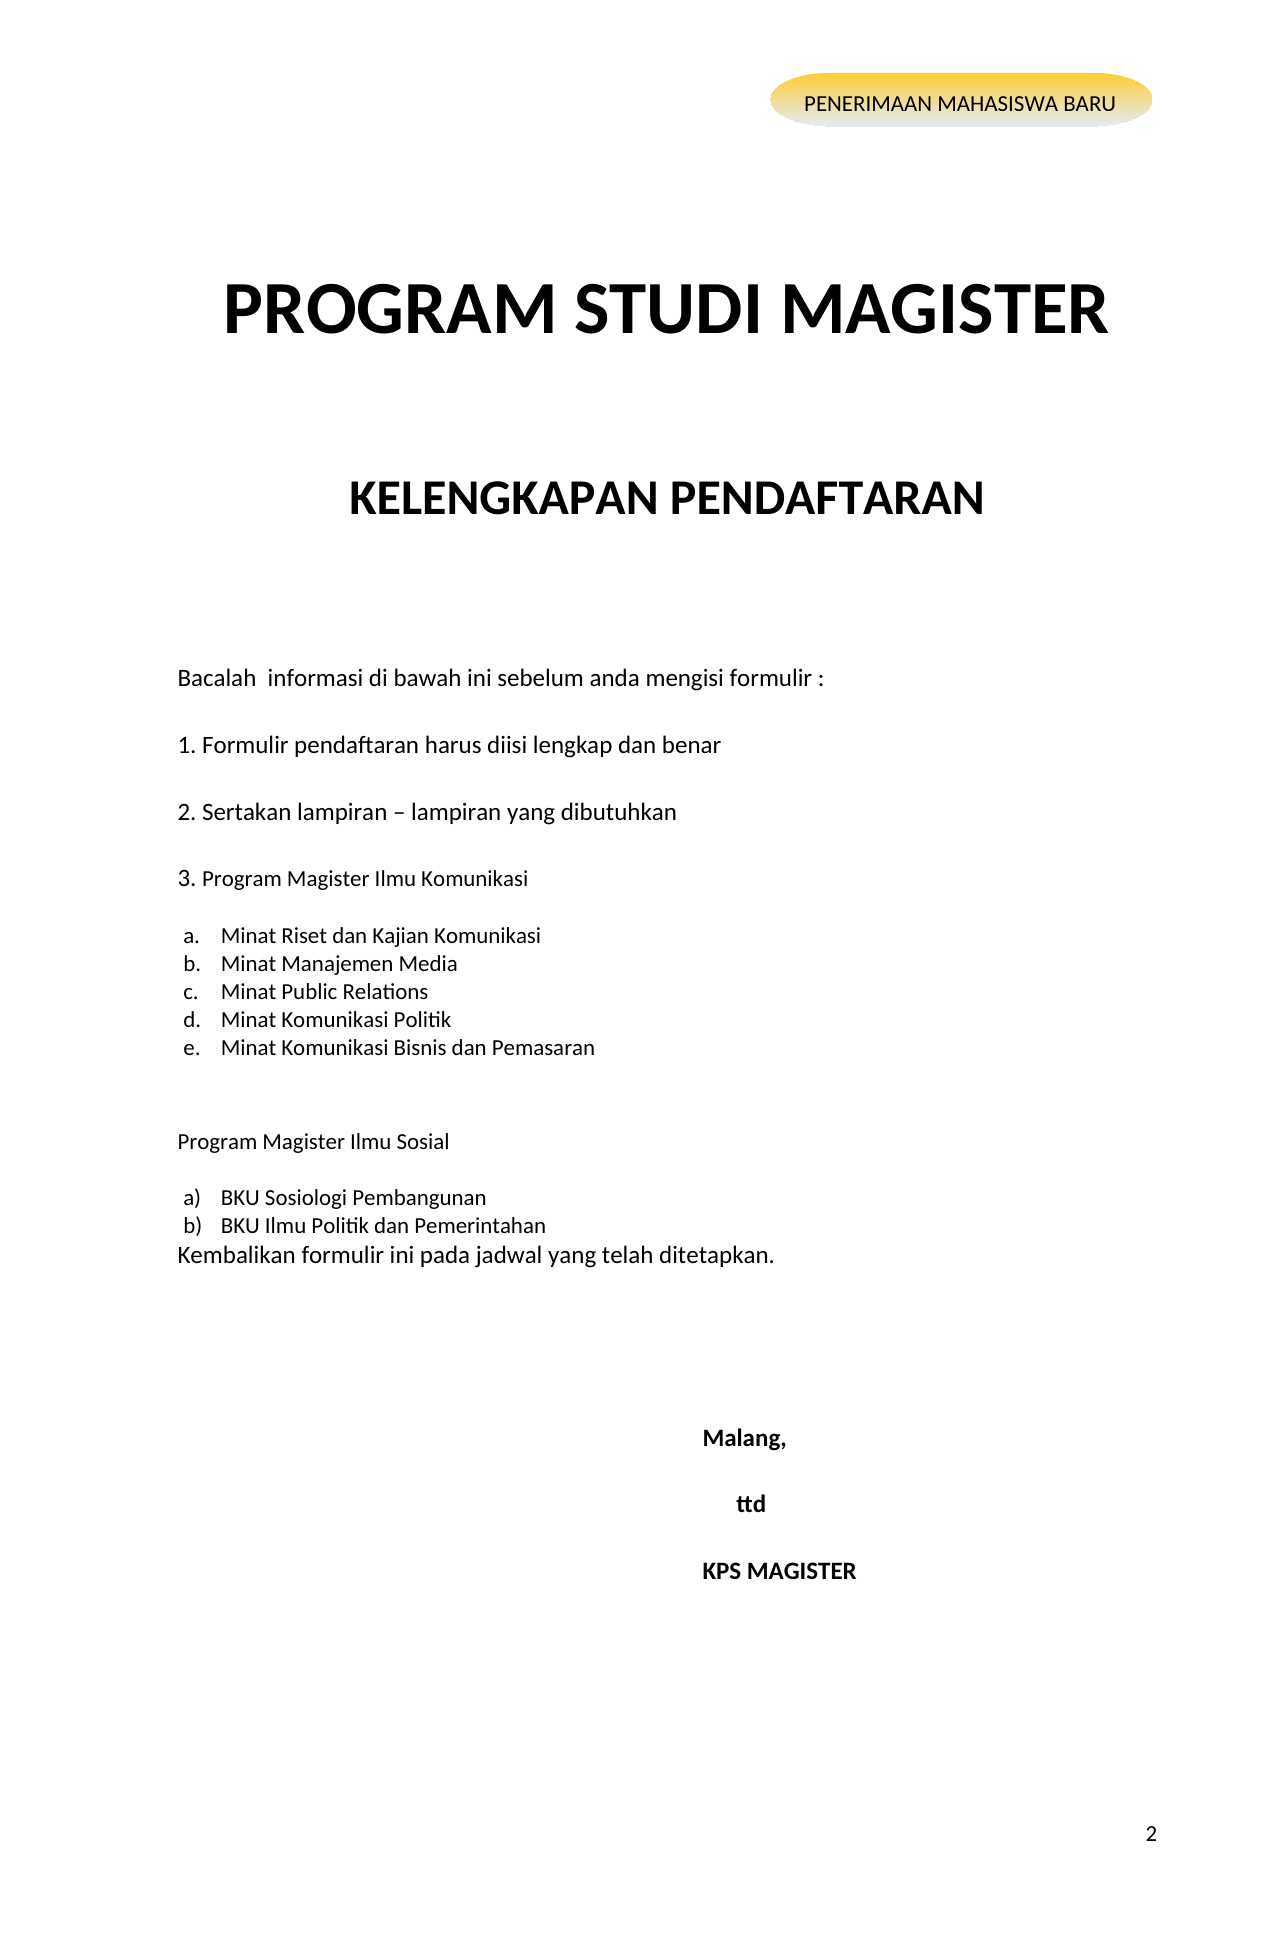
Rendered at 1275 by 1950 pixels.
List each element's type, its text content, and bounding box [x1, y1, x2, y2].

list Minat Public Relations [183, 977, 1157, 1005]
list BKU Sosiologi Pembangunan [183, 1183, 1157, 1212]
text Bacalah informasi di bawah ini sebelum anda mengisi formulir : [177, 663, 1157, 693]
text Malang, [177, 1422, 1157, 1452]
list BKU Ilmu Politik dan Pemerintahan [183, 1212, 1157, 1239]
list Minat Komunikasi Bisnis dan Pemasaran [183, 1033, 1157, 1061]
text KPS MAGISTER [177, 1555, 1157, 1586]
text 2. Sertakan lampiran – lampiran yang dibutuhkan [177, 796, 1157, 826]
list Minat Komunikasi Politik [183, 1005, 1157, 1033]
text KELENGKAPAN PENDAFTARAN [177, 466, 1157, 527]
text 3. Program Magister Ilmu Komunikasi [177, 862, 1157, 893]
list Minat Manajemen Media [183, 949, 1157, 977]
text Kembalikan formulir ini pada jadwal yang telah ditetapkan. [177, 1239, 1157, 1270]
text ttd [177, 1488, 1157, 1519]
text Program Magister Ilmu Sosial [177, 1127, 1157, 1156]
text PROGRAM STUDI MAGISTER [177, 260, 1157, 352]
text 1. Formulir pendaftaran harus diisi lengkap dan benar [177, 729, 1157, 760]
list Minat Riset dan Kajian Komunikasi [183, 921, 1157, 949]
